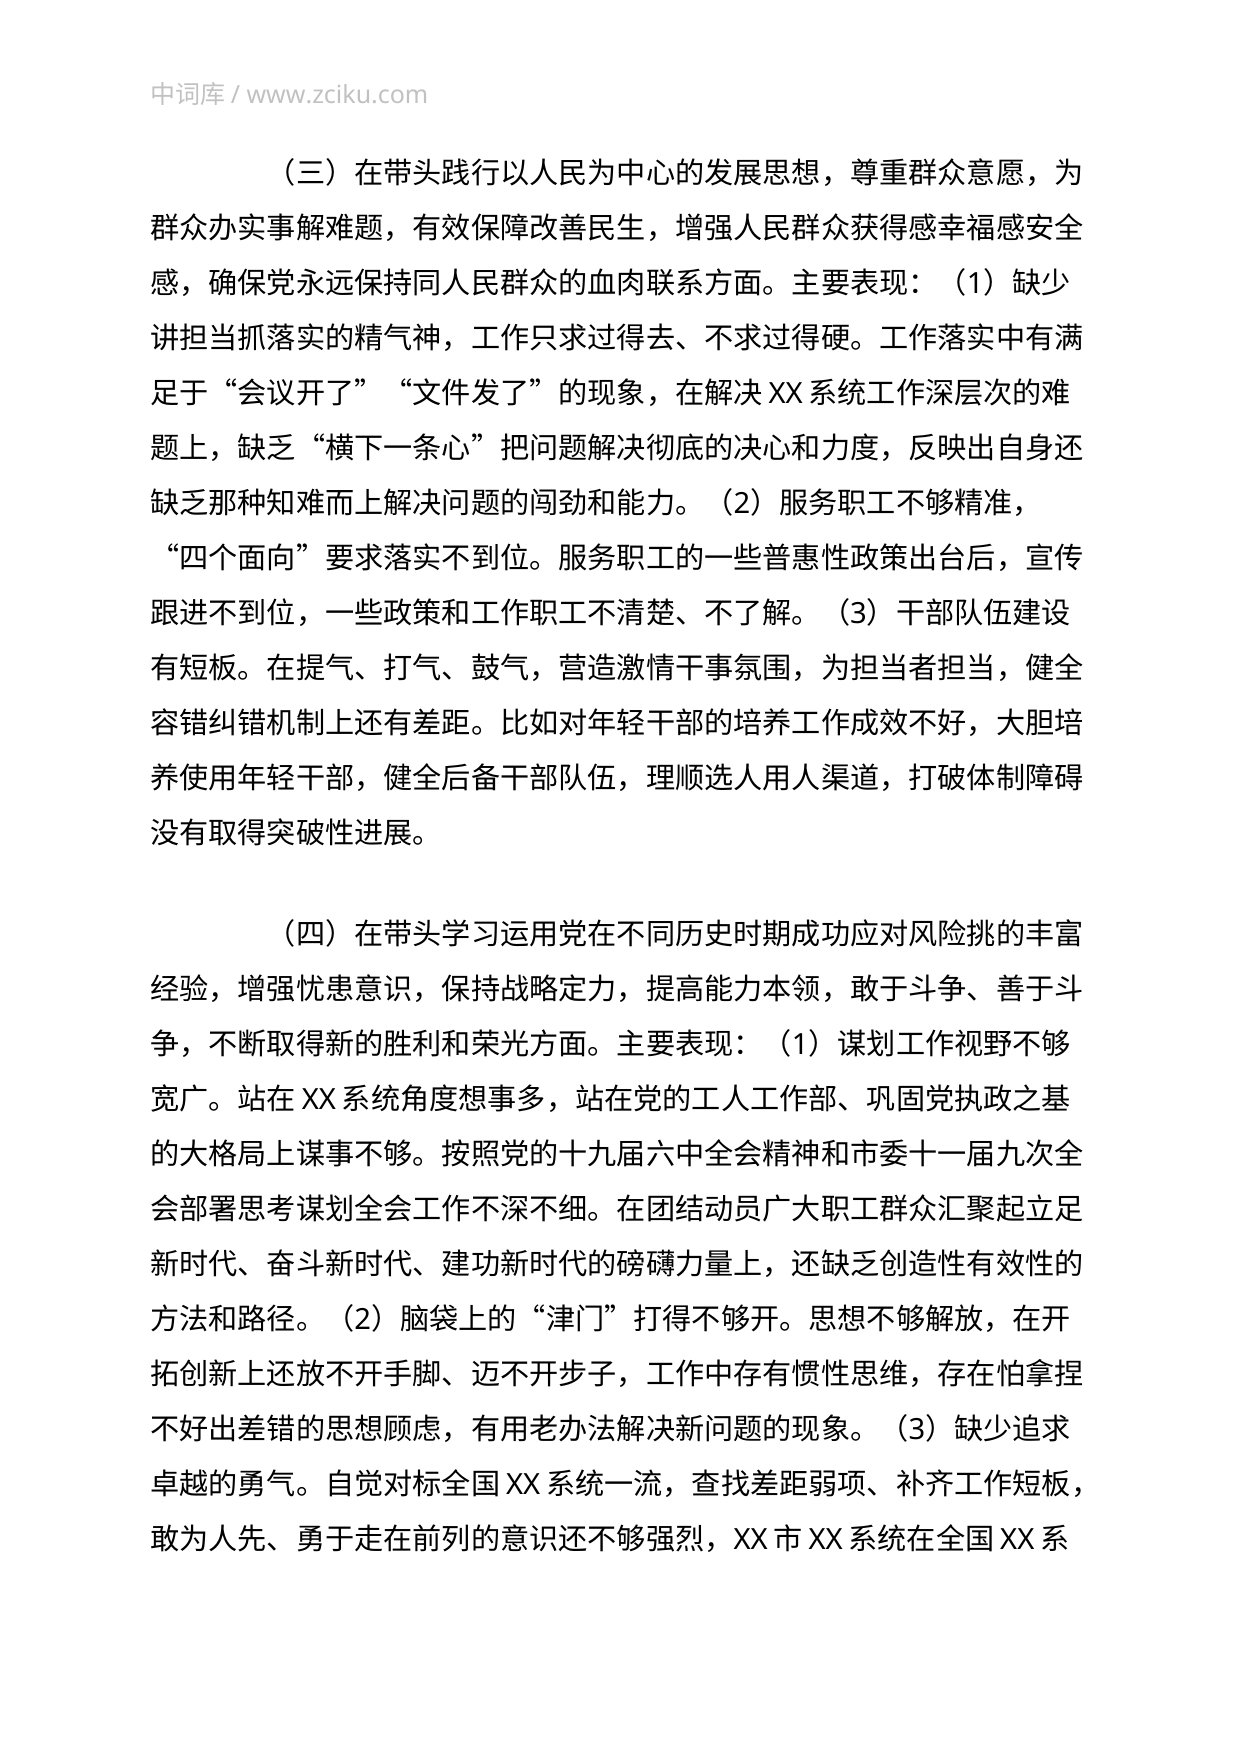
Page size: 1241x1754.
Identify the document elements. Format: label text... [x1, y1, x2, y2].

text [150, 911, 1090, 1558]
text （三）在带头践行以人民为中心的发展思想，尊重群众意愿，为群众办实事解难题，有效保障改善民生，增强人民群众获得感幸福感安全感，确保党永远保持同人民群众的血肉联系方面。主要表现：（1）缺少讲担当抓落实的精气神，工作只求过得去、不求过得硬。工作落实中有满足于“会议开了”“文件发了”的现象，在解决XX系统工作深层次的难题上，缺乏“横下一条心”把问题解决彻底的决心和力度，反映出自身还缺乏那种知难而上解决问题的闯劲和能力。（2）服务职工不够精准，“四个面向”要求落实不到位。服务职工的一些普惠性政策出台后，宣传跟进不到位，一些政策和工作职工不清楚、不了解。（3）干部队伍建设有短板。在提气、打气、鼓气，营造激情干事氛围，为担当者担当，健全容错纠错机制上还有差距。比如对年轻干部的培养工作成效不好，大胆培养使用年轻干部，健全后备干部队伍，理顺选人用人渠道，打破体制障碍没有取得突破性进展。 [150, 150, 1090, 851]
